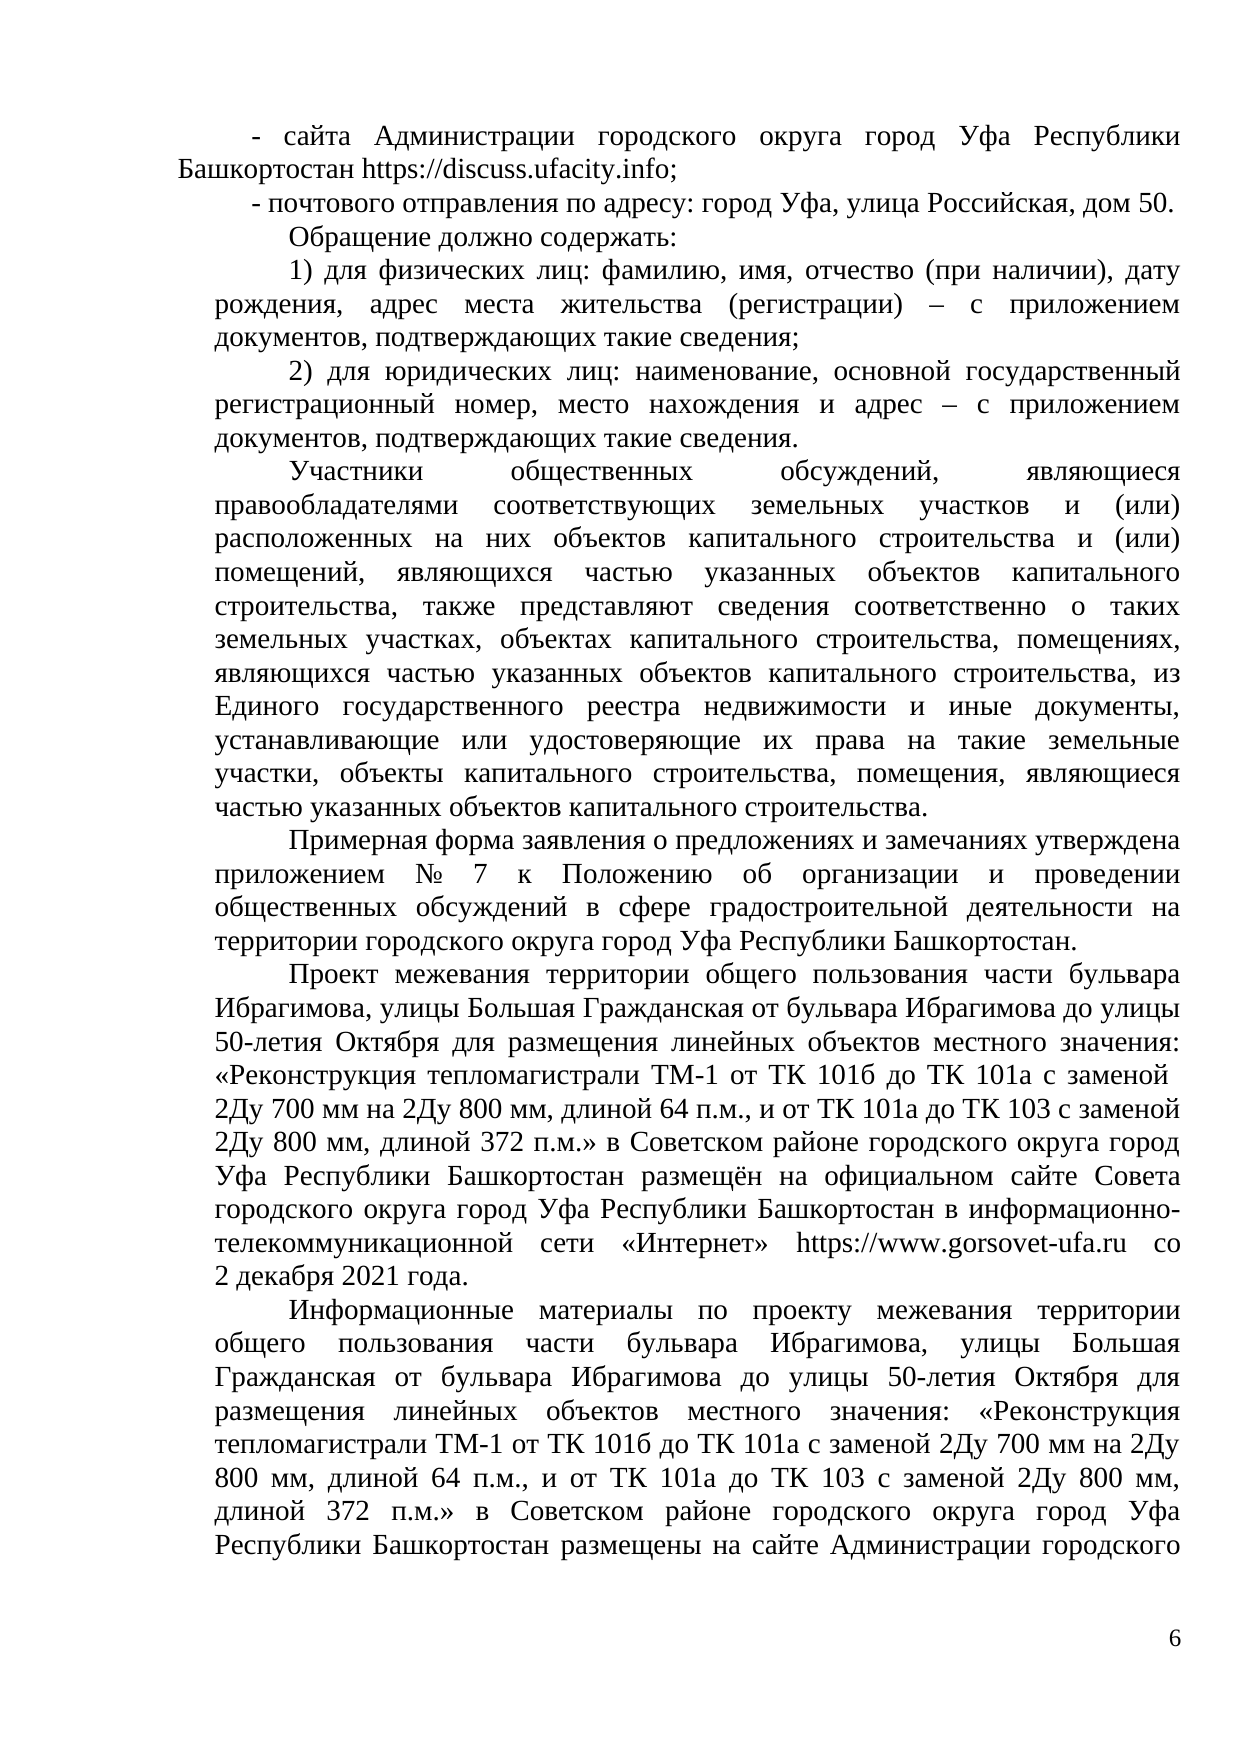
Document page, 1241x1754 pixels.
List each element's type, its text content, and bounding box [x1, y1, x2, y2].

title - сайта Администрации городского округа город Уфа Республики Башкортостан https://discuss.ufacity.info; [177, 118, 1181, 185]
text 1) для физических лиц: фамилию, имя, отчество (при наличии), дату рождения, адрес места жительства (регистрации) – с приложением документов, подтверждающих такие сведения; [214, 252, 1181, 353]
text Проект межевания территории общего пользования части бульвара Ибрагимова, улицы Большая Гражданская от бульвара Ибрагимова до улицы 50-летия Октября для размещения линейных объектов местного значения: «Реконструкция тепломагистрали ТМ-1 от ТК 101б до ТК 101а с заменой 2Ду 700 мм на 2Ду 800 мм, длиной 64 п.м., и от ТК 101а до ТК 103 с заменой 2Ду 800 мм, длиной 372 п.м.» в Советском районе городского округа город Уфа Республики Башкортостан размещён на официальном сайте Совета городского округа город Уфа Республики Башкортостан в информационно-телекоммуникационной сети «Интернет» https://www.gorsovet-ufa.ru со 2 декабря 2021 года. [214, 957, 1181, 1292]
text Обращение должно содержать: [214, 219, 1181, 252]
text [214, 1292, 1181, 1560]
text Участники общественных обсуждений, являющиеся правообладателями соответствующих земельных участков и (или) расположенных на них объектов капитального строительства и (или) помещений, являющихся частью указанных объектов капитального строительства, также представляют сведения соответственно о таких земельных участках, объектах капитального строительства, помещениях, являющихся частью указанных объектов капитального строительства, из Единого государственного реестра недвижимости и иные документы, устанавливающие или удостоверяющие их права на такие земельные участки, объекты капитального строительства, помещения, являющиеся частью указанных объектов капитального строительства. [214, 453, 1181, 822]
text Примерная форма заявления о предложениях и замечаниях утверждена приложением № 7 к Положению об организации и проведении общественных обсуждений в сфере градостроительной деятельности на территории городского округа город Уфа Республики Башкортостан. [214, 822, 1181, 957]
title - почтового отправления по адресу: город Уфа, улица Российская, дом 50. [177, 185, 1181, 219]
text 2) для юридических лиц: наименование, основной государственный регистрационный номер, место нахождения и адрес – с приложением документов, подтверждающих такие сведения. [214, 353, 1181, 453]
